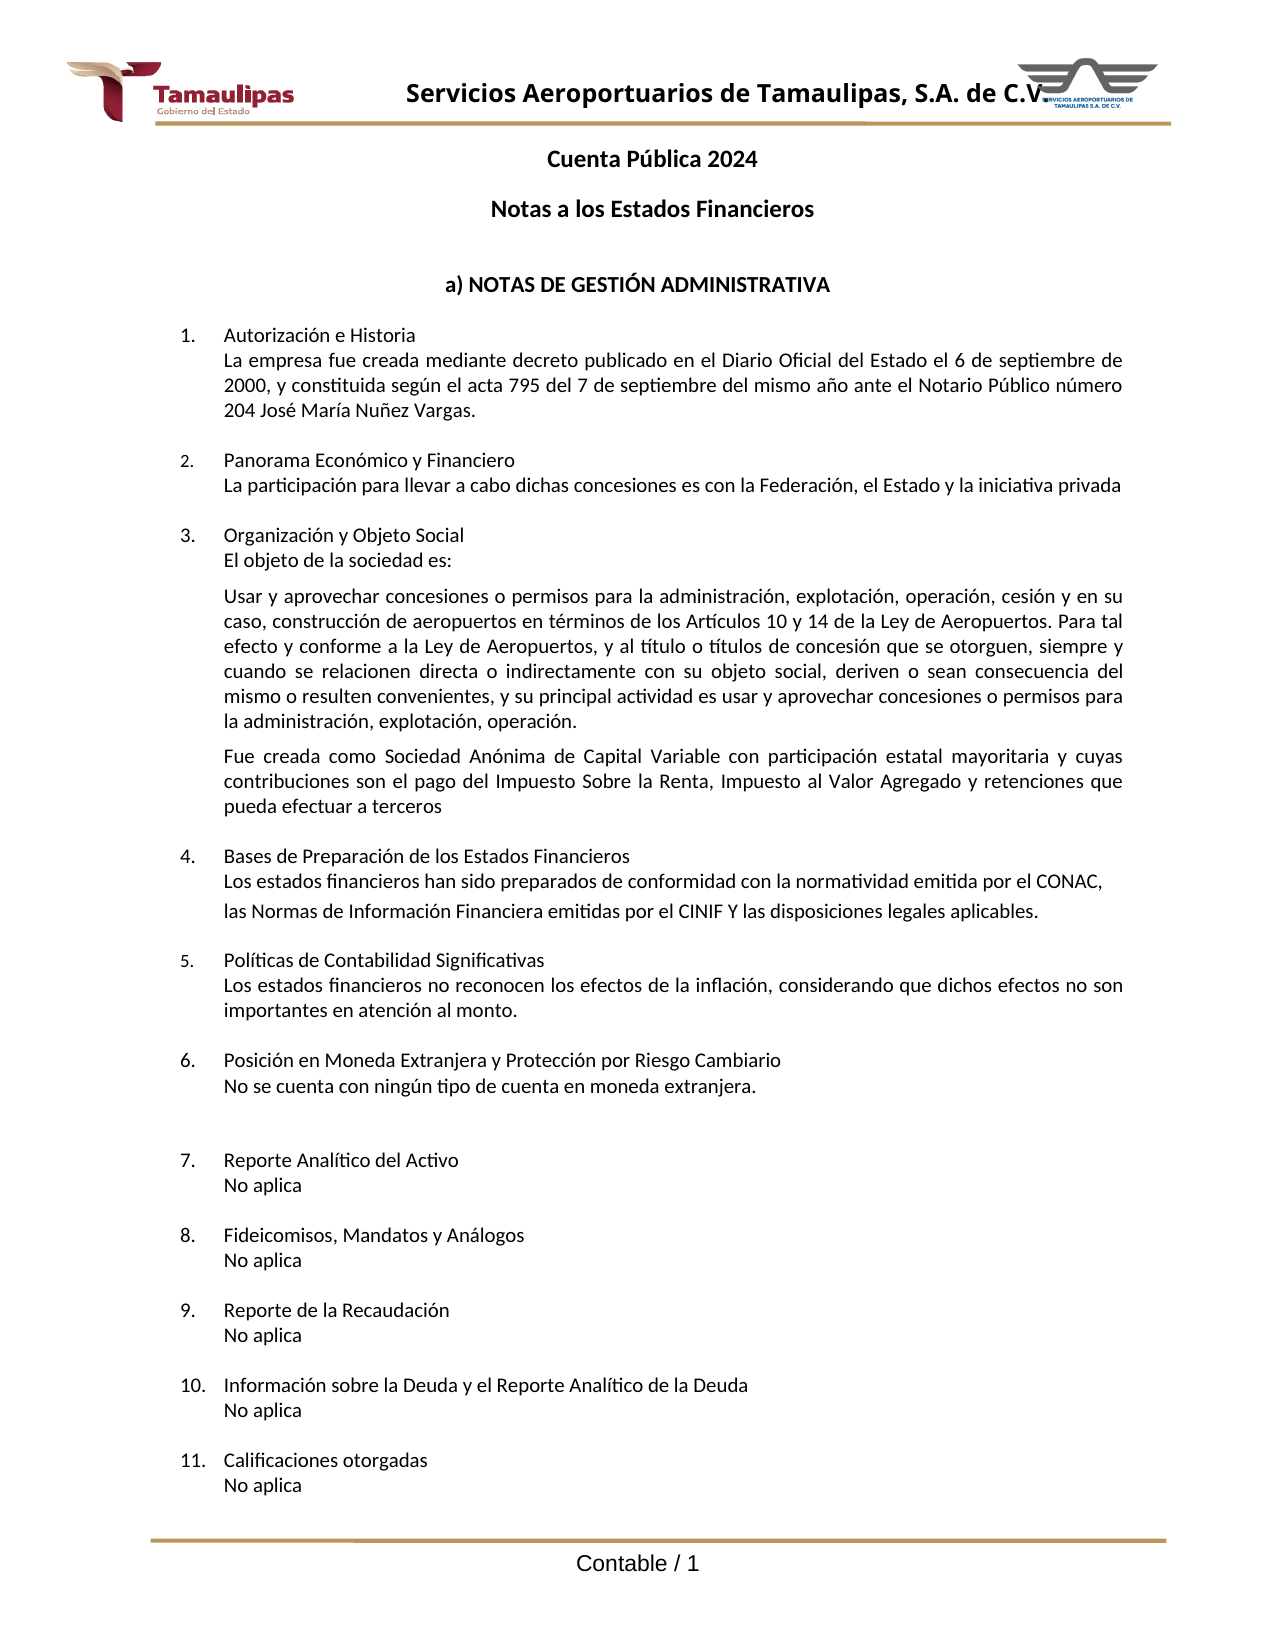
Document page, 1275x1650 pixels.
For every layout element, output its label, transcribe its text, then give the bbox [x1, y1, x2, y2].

list Información sobre la Deuda y el Reporte Analítico de la Deuda [180, 1373, 1125, 1398]
list Políticas de Contabilidad Significativas [180, 948, 1125, 973]
list Autorización e Historia [180, 323, 1125, 348]
list Calificaciones otorgadas [180, 1448, 1125, 1473]
list No se cuenta con ningún tipo de cuenta en moneda extranjera. [224, 1073, 1125, 1098]
list Fideicomisos, Mandatos y Análogos [180, 1223, 1125, 1248]
list Bases de Preparación de los Estados Financieros [180, 844, 1125, 869]
list Los estados financieros han sido preparados de conformidad con la normatividad emitida por el CONAC, las Normas de Información Financiera emitidas por el CINIF Y las disposiciones legales aplicables. [224, 869, 1125, 923]
text No aplica [224, 1248, 1125, 1273]
text No aplica [224, 1323, 1125, 1348]
list Panorama Económico y Financiero [180, 448, 1125, 473]
text Usar y aprovechar concesiones o permisos para la administración, explotación, operación, cesión y en su caso, construcción de aeropuertos en términos de los Artículos 10 y 14 de la Ley de Aeropuertos. Para tal efecto y conforme a la Ley de Aeropuertos, y al título o títulos de concesión que se otorguen, siempre y cuando se relacionen directa o indirectamente con su objeto social, deriven o sean consecuencia del mismo o resulten convenientes, y su principal actividad es usar y aprovechar concesiones o permisos para la administración, explotación, operación. [224, 583, 1125, 733]
text Fue creada como Sociedad Anónima de Capital Variable con participación estatal mayoritaria y cuyas contribuciones son el pago del Impuesto Sobre la Renta, Impuesto al Valor Agregado y retenciones que pueda efectuar a terceros [224, 744, 1125, 819]
list Reporte Analítico del Activo [180, 1148, 1125, 1173]
text Notas a los Estados Financieros [150, 198, 1125, 223]
text No aplica [224, 1473, 1125, 1498]
text El objeto de la sociedad es: [150, 548, 1125, 573]
list Organización y Objeto Social [180, 523, 1125, 548]
text Cuenta Pública 2024 [150, 148, 1125, 173]
text a) NOTAS DE GESTIÓN ADMINISTRATIVA [150, 273, 1125, 298]
text Los estados financieros no reconocen los efectos de la inflación, considerando que dichos efectos no son importantes en atención al monto. [224, 973, 1125, 1023]
text No aplica [224, 1398, 1125, 1423]
list Posición en Moneda Extranjera y Protección por Riesgo Cambiario [180, 1048, 1125, 1073]
picture [1012, 51, 1160, 114]
list Reporte de la Recaudación [180, 1298, 1125, 1323]
text La empresa fue creada mediante decreto publicado en el Diario Oficial del Estado el 6 de septiembre de 2000, y constituida según el acta 795 del 7 de septiembre del mismo año ante el Notario Público número 204 José María Nuñez Vargas. [224, 348, 1125, 423]
text No aplica [224, 1173, 1125, 1198]
picture [57, 48, 305, 130]
text La participación para llevar a cabo dichas concesiones es con la Federación, el Estado y la iniciativa privada [224, 473, 1125, 498]
